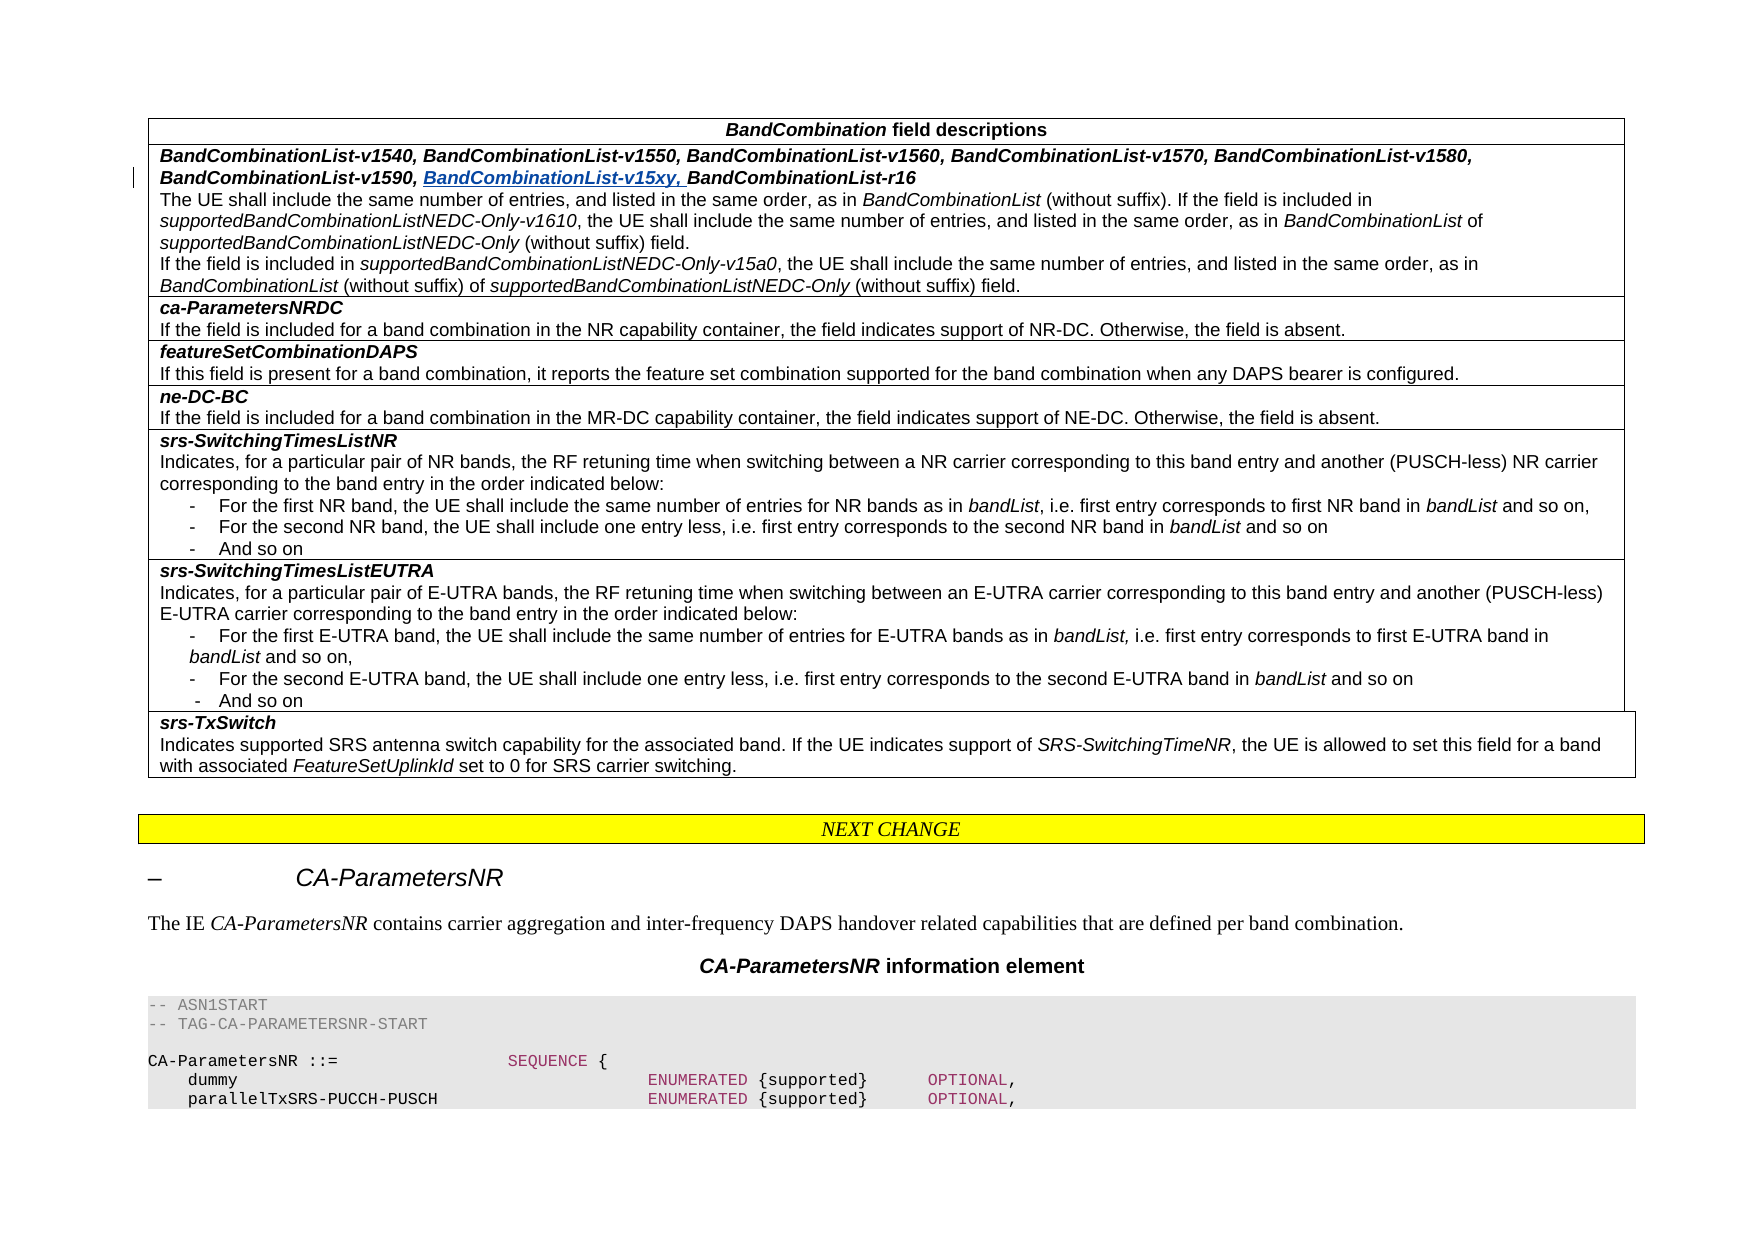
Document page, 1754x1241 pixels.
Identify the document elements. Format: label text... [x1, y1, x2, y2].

text dummy ENUMERATED {supported} OPTIONAL, [148, 1072, 1636, 1091]
table_cell srs-SwitchingTimesListNR Indicates, for a particular pair of NR bands, the RF retuning time when switching between a NR carrier corresponding to this band entry and another (PUSCH-less) NR carrier corresponding to the band entry in the order indicated below: - For the first NR band, the UE shall include the same number of entries for NR bands as in bandList, i.e. first entry corresponds to first NR band in bandList and so on, - For the second NR band, the UE shall include one entry less, i.e. first entry corresponds to the second NR band in bandList and so on - And so on [149, 430, 1624, 559]
table_header BandCombination field descriptions [149, 119, 1624, 144]
table_cell BandCombinationList-v1540, BandCombinationList-v1550, BandCombinationList-v1560, BandCombinationList-v1570, BandCombinationList-v1580, BandCombinationList-v1590, BandCombinationList-r16 The UE shall include the same number of entries, and listed in the same order, as in BandCombinationList (without suffix). If the field is included in supportedBandCombinationListNEDC-Only-v1610, the UE shall include the same number of entries, and listed in the same order, as in BandCombinationList of supportedBandCombinationListNEDC-Only (without suffix) field. If the field is included in supportedBandCombinationListNEDC-Only-v15a0, the UE shall include the same number of entries, and listed in the same order, as in BandCombinationList (without suffix) of supportedBandCombinationListNEDC-Only (without suffix) field. [149, 145, 1624, 296]
text CA-ParametersNR ::= SEQUENCE { [148, 1053, 1636, 1072]
text NEXT CHANGE [139, 815, 1644, 843]
text – CA-ParametersNR [148, 863, 1636, 892]
text -- TAG-CA-PARAMETERSNR-START [148, 1015, 1636, 1034]
table_cell featureSetCombinationDAPS If this field is present for a band combination, it reports the feature set combination supported for the band combination when any DAPS bearer is configured. [149, 341, 1624, 384]
table_cell srs-TxSwitch Indicates supported SRS antenna switch capability for the associated band. If the UE indicates support of SRS-SwitchingTimeNR, the UE is allowed to set this field for a band with associated FeatureSetUplinkId set to 0 for SRS carrier switching. [149, 712, 1635, 777]
text -- ASN1START [148, 996, 1636, 1015]
text parallelTxSRS-PUCCH-PUSCH ENUMERATED {supported} OPTIONAL, [148, 1091, 1636, 1109]
table_cell ca-ParametersNRDC If the field is included for a band combination in the NR capability container, the field indicates support of NR-DC. Otherwise, the field is absent. [149, 297, 1624, 340]
table_cell srs-SwitchingTimesListEUTRA Indicates, for a particular pair of E-UTRA bands, the RF retuning time when switching between an E-UTRA carrier corresponding to this band entry and another (PUSCH-less) E-UTRA carrier corresponding to the band entry in the order indicated below: - For the first E-UTRA band, the UE shall include the same number of entries for E-UTRA bands as in bandList, i.e. first entry corresponds to first E-UTRA band in bandList and so on, - For the second E-UTRA band, the UE shall include one entry less, i.e. first entry corresponds to the second E-UTRA band in bandList and so on - And so on [149, 560, 1624, 711]
table_cell ne-DC-BC If the field is included for a band combination in the MR-DC capability container, the field indicates support of NE-DC. Otherwise, the field is absent. [149, 386, 1624, 429]
text The IE CA-ParametersNR contains carrier aggregation and inter-frequency DAPS handover related capabilities that are defined per band combination. [148, 911, 1636, 935]
text CA-ParametersNR information element [148, 954, 1636, 978]
